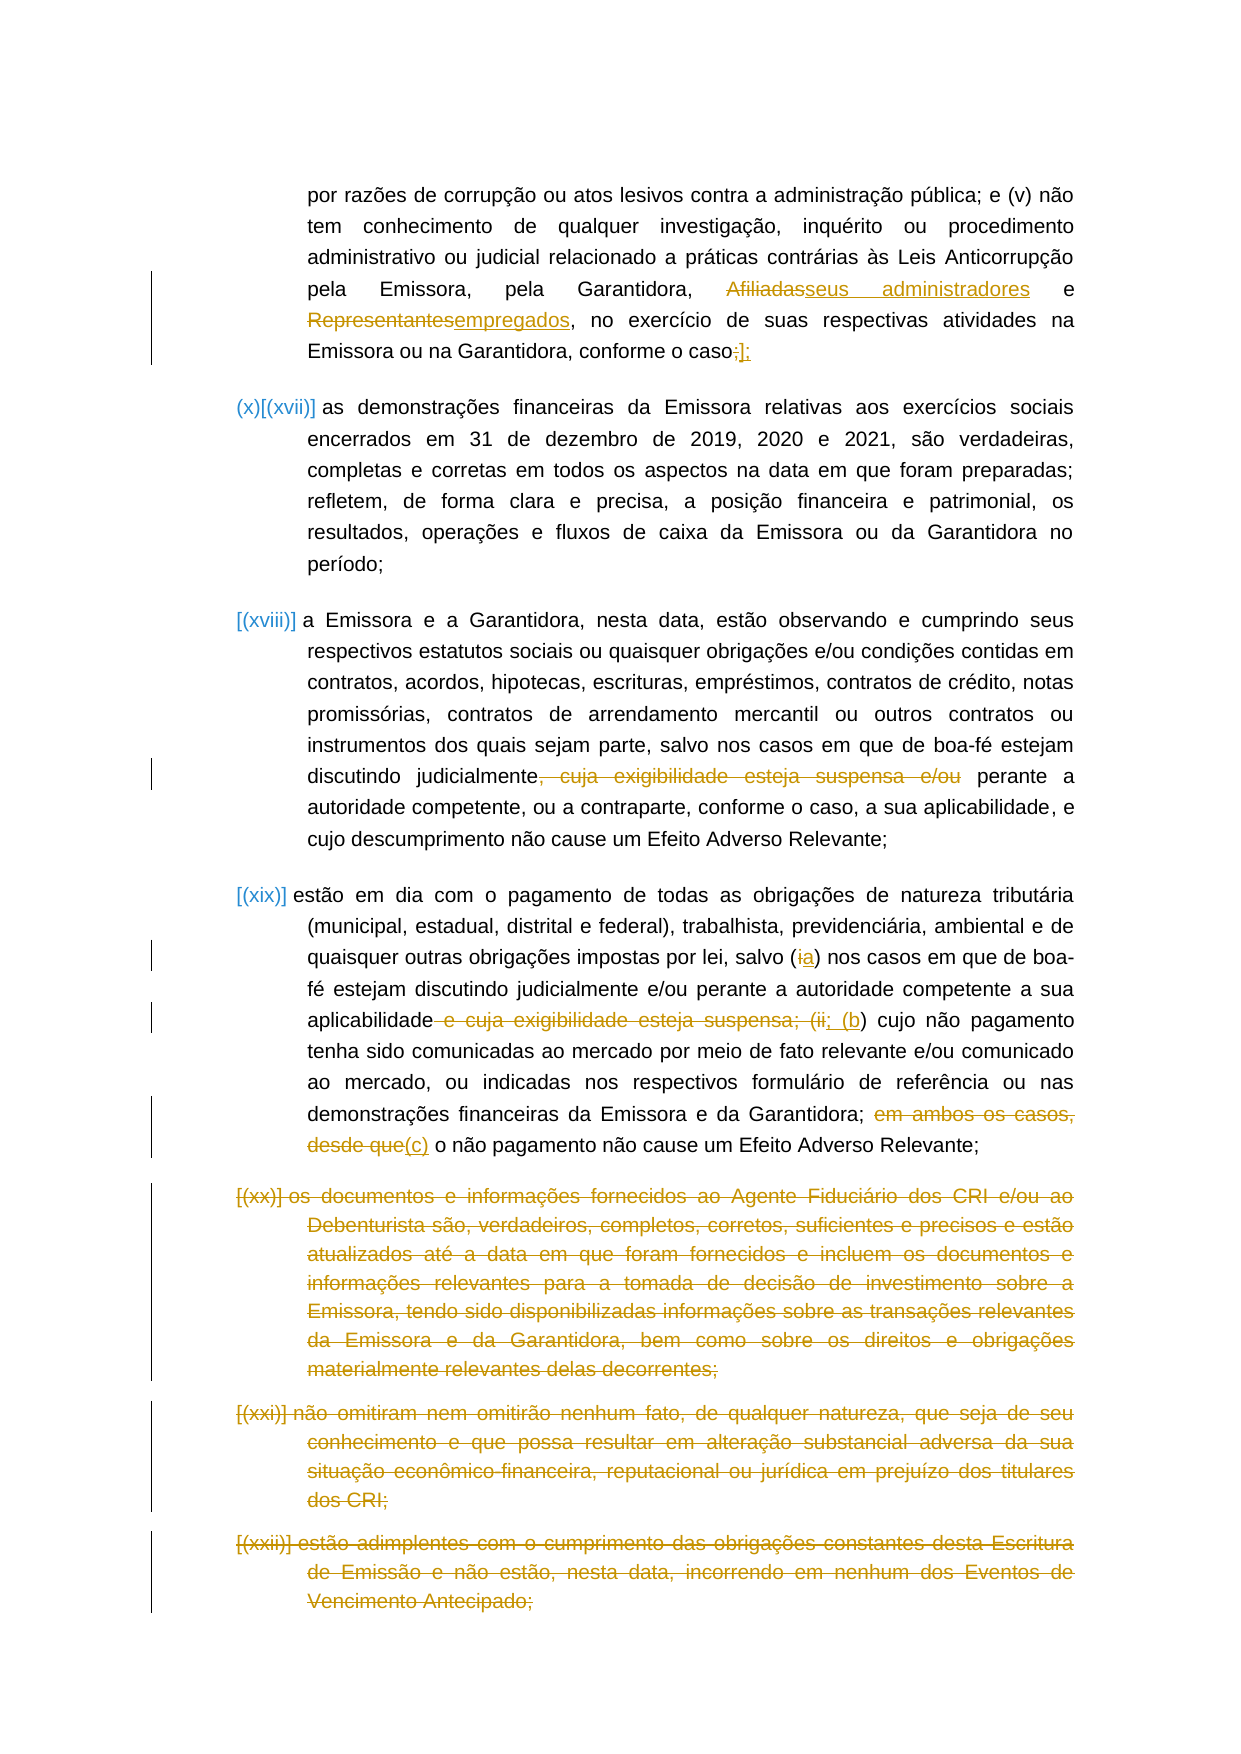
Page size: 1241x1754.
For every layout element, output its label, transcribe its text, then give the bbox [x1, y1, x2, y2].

text as demonstrações financeiras da Emissora relativas aos exercícios sociais encerrados em 31 de dezembro de 2019, 2020 e 2021, são verdadeiras, completas e corretas em todos os aspectos na data em que foram preparadas; refletem, de forma clara e precisa, a posição financeira e patrimonial, os resultados, operações e fluxos de caixa da Emissora ou da Garantidora no período; [236, 390, 1075, 577]
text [236, 177, 1075, 365]
text a Emissora e a Garantidora, nesta data, estão observando e cumprindo seus respectivos estatutos sociais ou quaisquer obrigações e/ou condições contidas em contratos, acordos, hipotecas, escrituras, empréstimos, contratos de crédito, notas promissórias, contratos de arrendamento mercantil ou outros contratos ou instrumentos dos quais sejam parte, salvo nos casos em que de boa-fé estejam discutindo judicialmente perante a autoridade competente, ou a contraparte, conforme o caso, a sua aplicabilidade, e cujo descumprimento não cause um Efeito Adverso Relevante; [236, 602, 1075, 852]
text estão em dia com o pagamento de todas as obrigações de natureza tributária (municipal, estadual, distrital e federal), trabalhista, previdenciária, ambiental e de quaisquer outras obrigações impostas por lei, salvo () nos casos em que de boa-fé estejam discutindo judicialmente e/ou perante a autoridade competente a sua aplicabilidade) cujo não pagamento tenha sido comunicadas ao mercado por meio de fato relevante e/ou comunicado ao mercado, ou indicadas nos respectivos formulário de referência ou nas demonstrações financeiras da Emissora e da Garantidora; o não pagamento não cause um Efeito Adverso Relevante; [236, 877, 1075, 1158]
